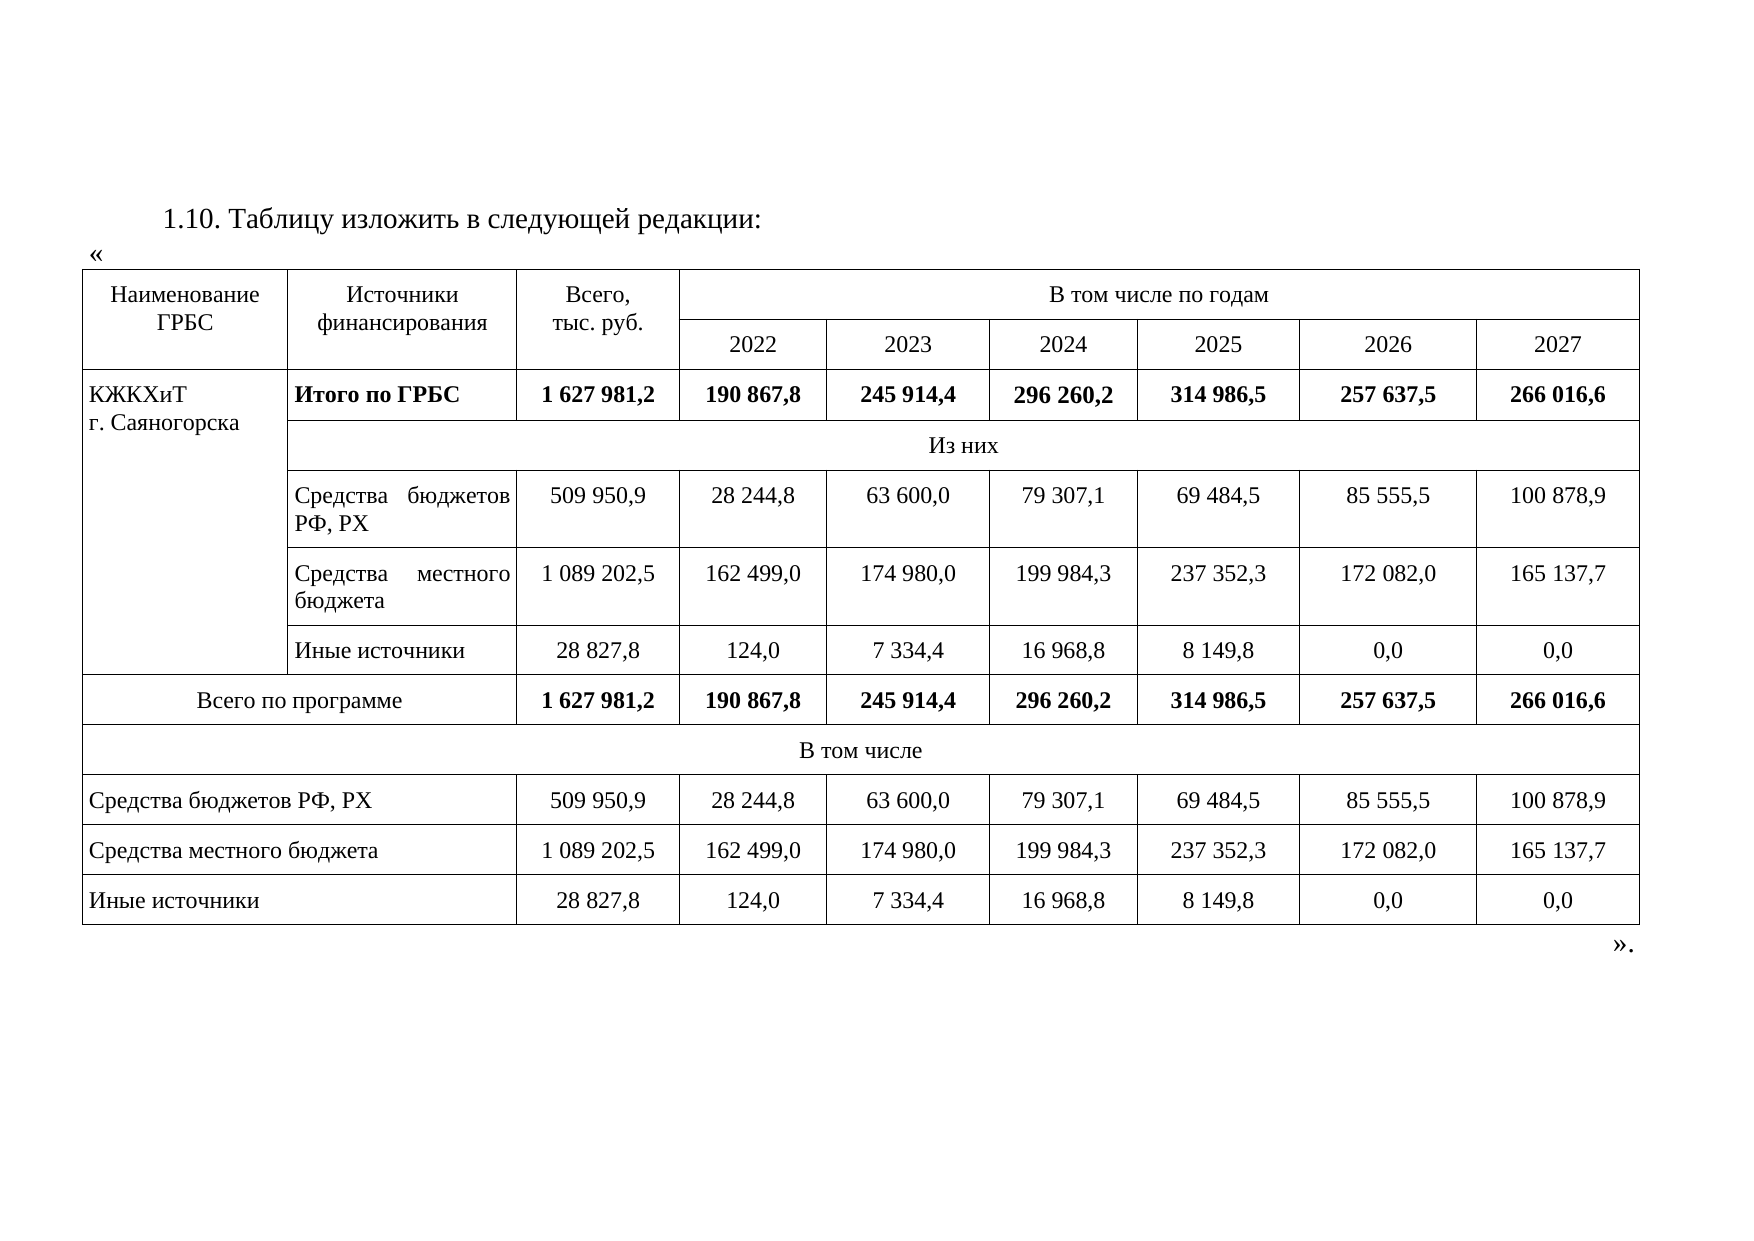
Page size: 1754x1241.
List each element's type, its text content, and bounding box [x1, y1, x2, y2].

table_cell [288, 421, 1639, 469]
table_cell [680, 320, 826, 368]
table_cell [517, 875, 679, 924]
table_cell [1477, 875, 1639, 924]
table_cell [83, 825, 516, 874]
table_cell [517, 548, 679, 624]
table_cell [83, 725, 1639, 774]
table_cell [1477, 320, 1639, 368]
text ». [89, 925, 1665, 958]
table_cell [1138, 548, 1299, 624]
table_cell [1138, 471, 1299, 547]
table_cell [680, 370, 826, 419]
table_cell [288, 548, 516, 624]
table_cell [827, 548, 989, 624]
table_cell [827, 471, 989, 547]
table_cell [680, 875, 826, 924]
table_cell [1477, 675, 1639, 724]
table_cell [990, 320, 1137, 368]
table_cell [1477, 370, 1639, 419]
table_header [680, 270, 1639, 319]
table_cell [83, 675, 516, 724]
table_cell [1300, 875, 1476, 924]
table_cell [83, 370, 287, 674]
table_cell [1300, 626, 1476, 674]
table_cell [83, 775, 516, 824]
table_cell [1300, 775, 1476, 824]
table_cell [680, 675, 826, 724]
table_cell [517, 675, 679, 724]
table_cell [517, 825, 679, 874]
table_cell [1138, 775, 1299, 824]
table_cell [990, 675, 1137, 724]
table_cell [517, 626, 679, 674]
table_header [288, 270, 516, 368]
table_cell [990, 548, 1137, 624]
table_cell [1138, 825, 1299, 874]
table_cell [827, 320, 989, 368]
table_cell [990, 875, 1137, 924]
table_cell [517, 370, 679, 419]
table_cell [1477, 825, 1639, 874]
text 1.10. Таблицу изложить в следующей редакции: [89, 202, 1665, 235]
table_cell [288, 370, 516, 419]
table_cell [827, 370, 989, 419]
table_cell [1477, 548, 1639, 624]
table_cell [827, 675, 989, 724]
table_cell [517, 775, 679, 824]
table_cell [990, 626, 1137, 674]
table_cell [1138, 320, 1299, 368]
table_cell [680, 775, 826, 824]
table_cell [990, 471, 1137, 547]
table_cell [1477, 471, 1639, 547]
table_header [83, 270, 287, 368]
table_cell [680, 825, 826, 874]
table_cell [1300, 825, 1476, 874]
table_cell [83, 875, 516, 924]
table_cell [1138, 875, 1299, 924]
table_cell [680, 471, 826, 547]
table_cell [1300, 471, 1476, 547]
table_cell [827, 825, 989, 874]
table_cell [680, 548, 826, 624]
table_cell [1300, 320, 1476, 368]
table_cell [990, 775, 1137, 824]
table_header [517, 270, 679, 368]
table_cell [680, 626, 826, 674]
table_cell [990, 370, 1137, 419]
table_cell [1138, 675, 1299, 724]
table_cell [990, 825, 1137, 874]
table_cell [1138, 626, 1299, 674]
text « [89, 235, 1665, 269]
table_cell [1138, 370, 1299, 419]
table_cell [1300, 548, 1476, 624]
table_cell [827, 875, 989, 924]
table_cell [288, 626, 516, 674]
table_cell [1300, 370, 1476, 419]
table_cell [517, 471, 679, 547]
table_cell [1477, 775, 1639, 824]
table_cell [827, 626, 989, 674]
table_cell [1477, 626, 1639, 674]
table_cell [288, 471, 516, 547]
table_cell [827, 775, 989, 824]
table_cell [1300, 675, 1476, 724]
